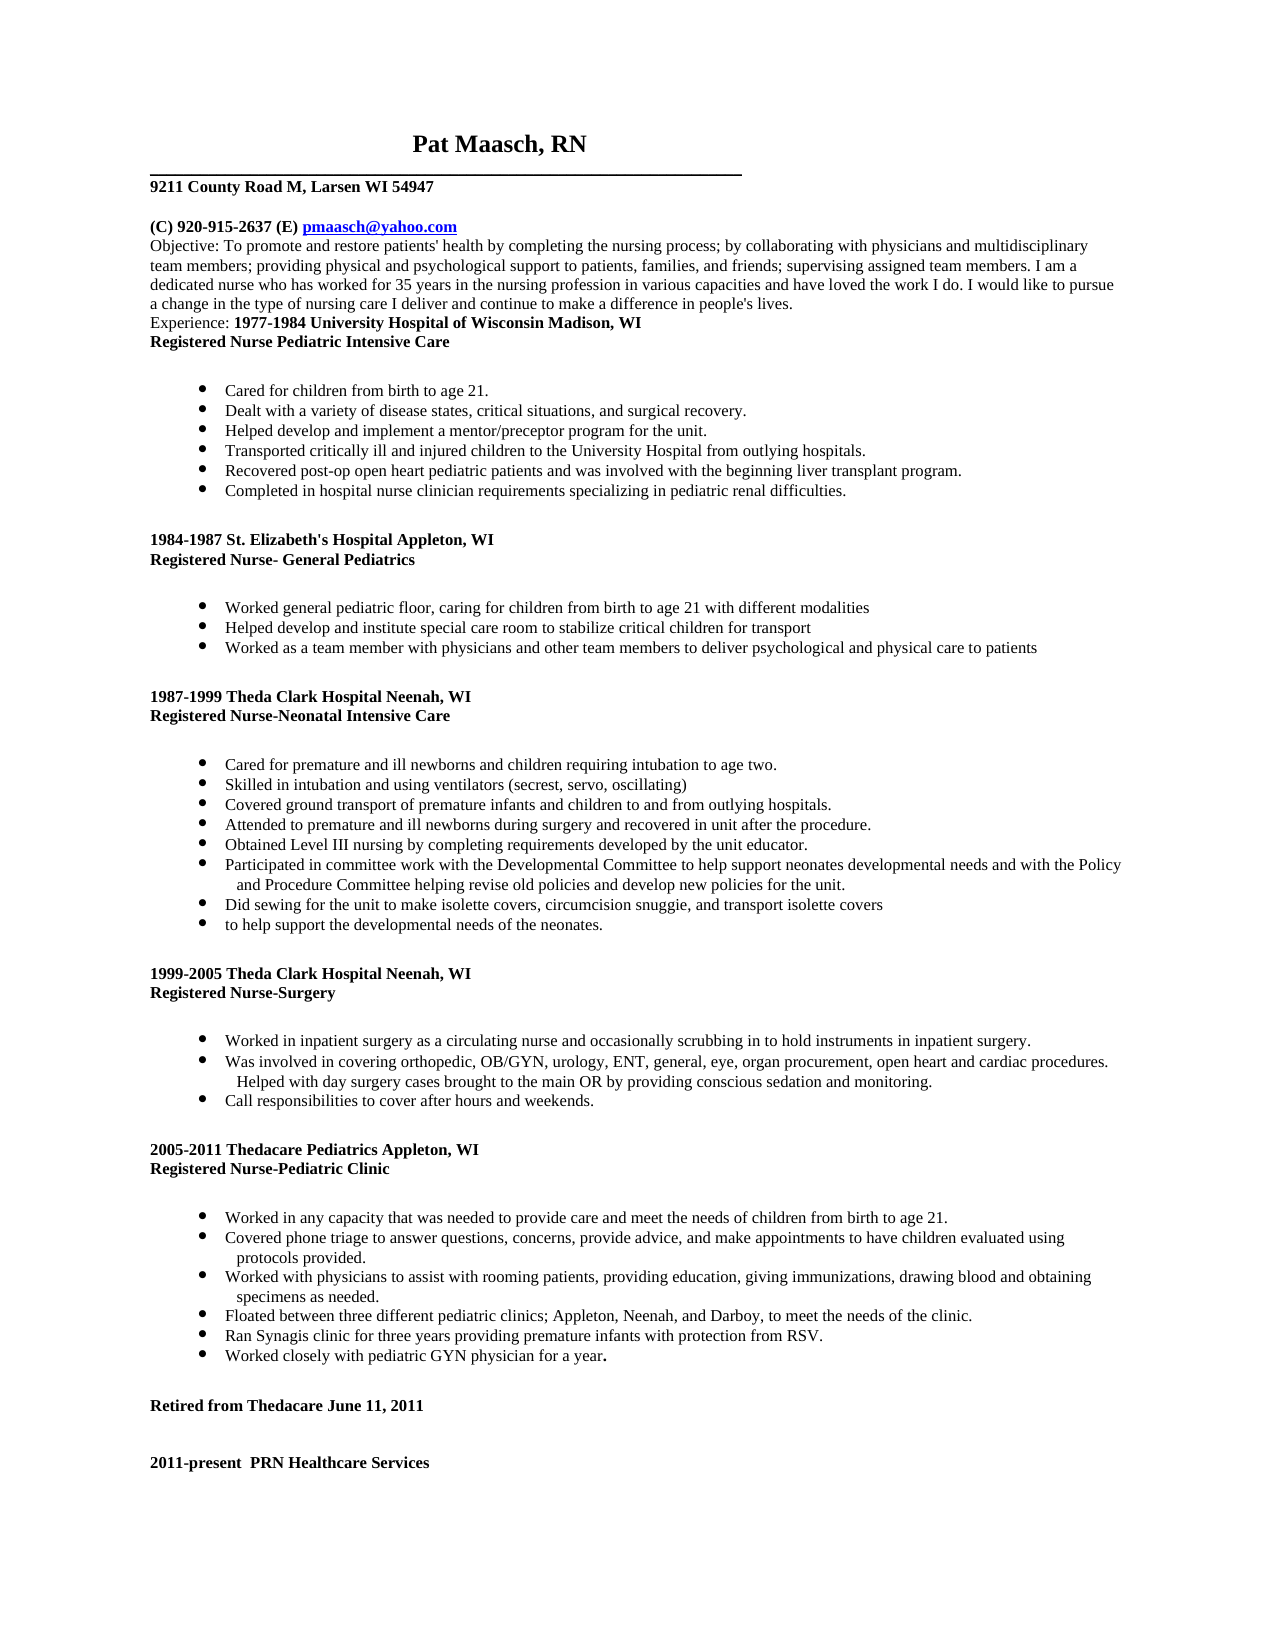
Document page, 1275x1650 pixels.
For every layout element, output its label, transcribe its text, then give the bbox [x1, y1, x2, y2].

list Call responsibilities to cover after hours and weekends. [199, 1091, 1125, 1111]
text Registered Nurse- General Pediatrics [150, 549, 1125, 568]
text 1987-1999 Theda Clark Hospital Neenah, WI [150, 687, 1125, 706]
list Cared for children from birth to age 21. [199, 380, 1125, 400]
text 1999-2005 Theda Clark Hospital Neenah, WI [150, 964, 1125, 983]
list Did sewing for the unit to make isolette covers, circumcision snuggie, and transport isolette covers [199, 894, 1125, 914]
list Helped develop and implement a mentor/preceptor program for the unit. [199, 421, 1125, 441]
list Covered phone triage to answer questions, concerns, provide advice, and make appointments to have children evaluated using protocols provided. [199, 1227, 1125, 1267]
text 2005-2011 Thedacare Pediatrics Appleton, WI [150, 1140, 1125, 1159]
list Attended to premature and ill newborns during surgery and recovered in unit after the procedure. [199, 815, 1125, 835]
list Worked with physicians to assist with rooming patients, providing education, giving immunizations, drawing blood and obtaining specimens as needed. [199, 1267, 1125, 1306]
text _______________________________________________________________________ [150, 158, 1125, 177]
list Cared for premature and ill newborns and children requiring intubation to age two. [199, 754, 1125, 775]
list Covered ground transport of premature infants and children to and from outlying hospitals. [199, 795, 1125, 815]
list Worked general pediatric floor, caring for children from birth to age 21 with different modalities [199, 598, 1125, 618]
list Was involved in covering orthopedic, OB/GYN, urology, ENT, general, eye, organ procurement, open heart and cardiac procedures. Helped with day surgery cases brought to the main OR by providing conscious sedation and monitoring. [199, 1051, 1125, 1091]
list to help support the developmental needs of the neonates. [199, 914, 1125, 934]
list Worked in inpatient surgery as a circulating nurse and occasionally scrubbing in to hold instruments in inpatient surgery. [199, 1031, 1125, 1051]
list Participated in committee work with the Developmental Committee to help support neonates developmental needs and with the Policy and Procedure Committee helping revise old policies and develop new policies for the unit. [199, 855, 1125, 894]
text Pat Maasch, RN [150, 129, 1125, 158]
list Helped develop and institute special care room to stabilize critical children for transport [199, 618, 1125, 638]
list Worked as a team member with physicians and other team members to deliver psychological and physical care to patients [199, 638, 1125, 658]
text Objective: To promote and restore patients' health by completing the nursing process; by collaborating with physicians and multidisciplinary team members; providing physical and psychological support to patients, families, and friends; supervising assigned team members. I am a dedicated nurse who has worked for 35 years in the nursing profession in various capacities and have loved the work I do. I would like to pursue a change in the type of nursing care I deliver and continue to make a difference in people's lives. [150, 236, 1125, 313]
text 9211 County Road M, Larsen WI 54947 [150, 177, 1125, 196]
text Retired from Thedacare June 11, 2011 [150, 1396, 1125, 1415]
text Registered Nurse Pediatric Intensive Care [150, 332, 1125, 351]
list Skilled in intubation and using ventilators (secrest, servo, oscillating) [199, 775, 1125, 795]
list Ran Synagis clinic for three years providing premature infants with protection from RSV. [199, 1326, 1125, 1346]
list Transported critically ill and injured children to the University Hospital from outlying hospitals. [199, 441, 1125, 461]
list Obtained Level III nursing by completing requirements developed by the unit educator. [199, 835, 1125, 855]
text 1984-1987 St. Elizabeth's Hospital Appleton, WI [150, 530, 1125, 549]
list Worked closely with pediatric GYN physician for a year. [199, 1346, 1125, 1366]
text Registered Nurse-Neonatal Intensive Care [150, 706, 1125, 725]
text 2011-present PRN Healthcare Services [150, 1453, 1125, 1472]
list Completed in hospital nurse clinician requirements specializing in pediatric renal difficulties. [199, 481, 1125, 501]
text Registered Nurse-Surgery [150, 983, 1125, 1002]
text Experience: 1977-1984 University Hospital of Wisconsin Madison, WI [150, 313, 1125, 332]
list Recovered post-op open heart pediatric patients and was involved with the beginning liver transplant program. [199, 461, 1125, 481]
list Dealt with a variety of disease states, critical situations, and surgical recovery. [199, 400, 1125, 421]
list Floated between three different pediatric clinics; Appleton, Neenah, and Darboy, to meet the needs of the clinic. [199, 1306, 1125, 1326]
list Worked in any capacity that was needed to provide care and meet the needs of children from birth to age 21. [199, 1207, 1125, 1227]
text (C) 920-915-2637 (E) pmaasch@yahoo.com [150, 217, 1125, 236]
text Registered Nurse-Pediatric Clinic [150, 1159, 1125, 1178]
